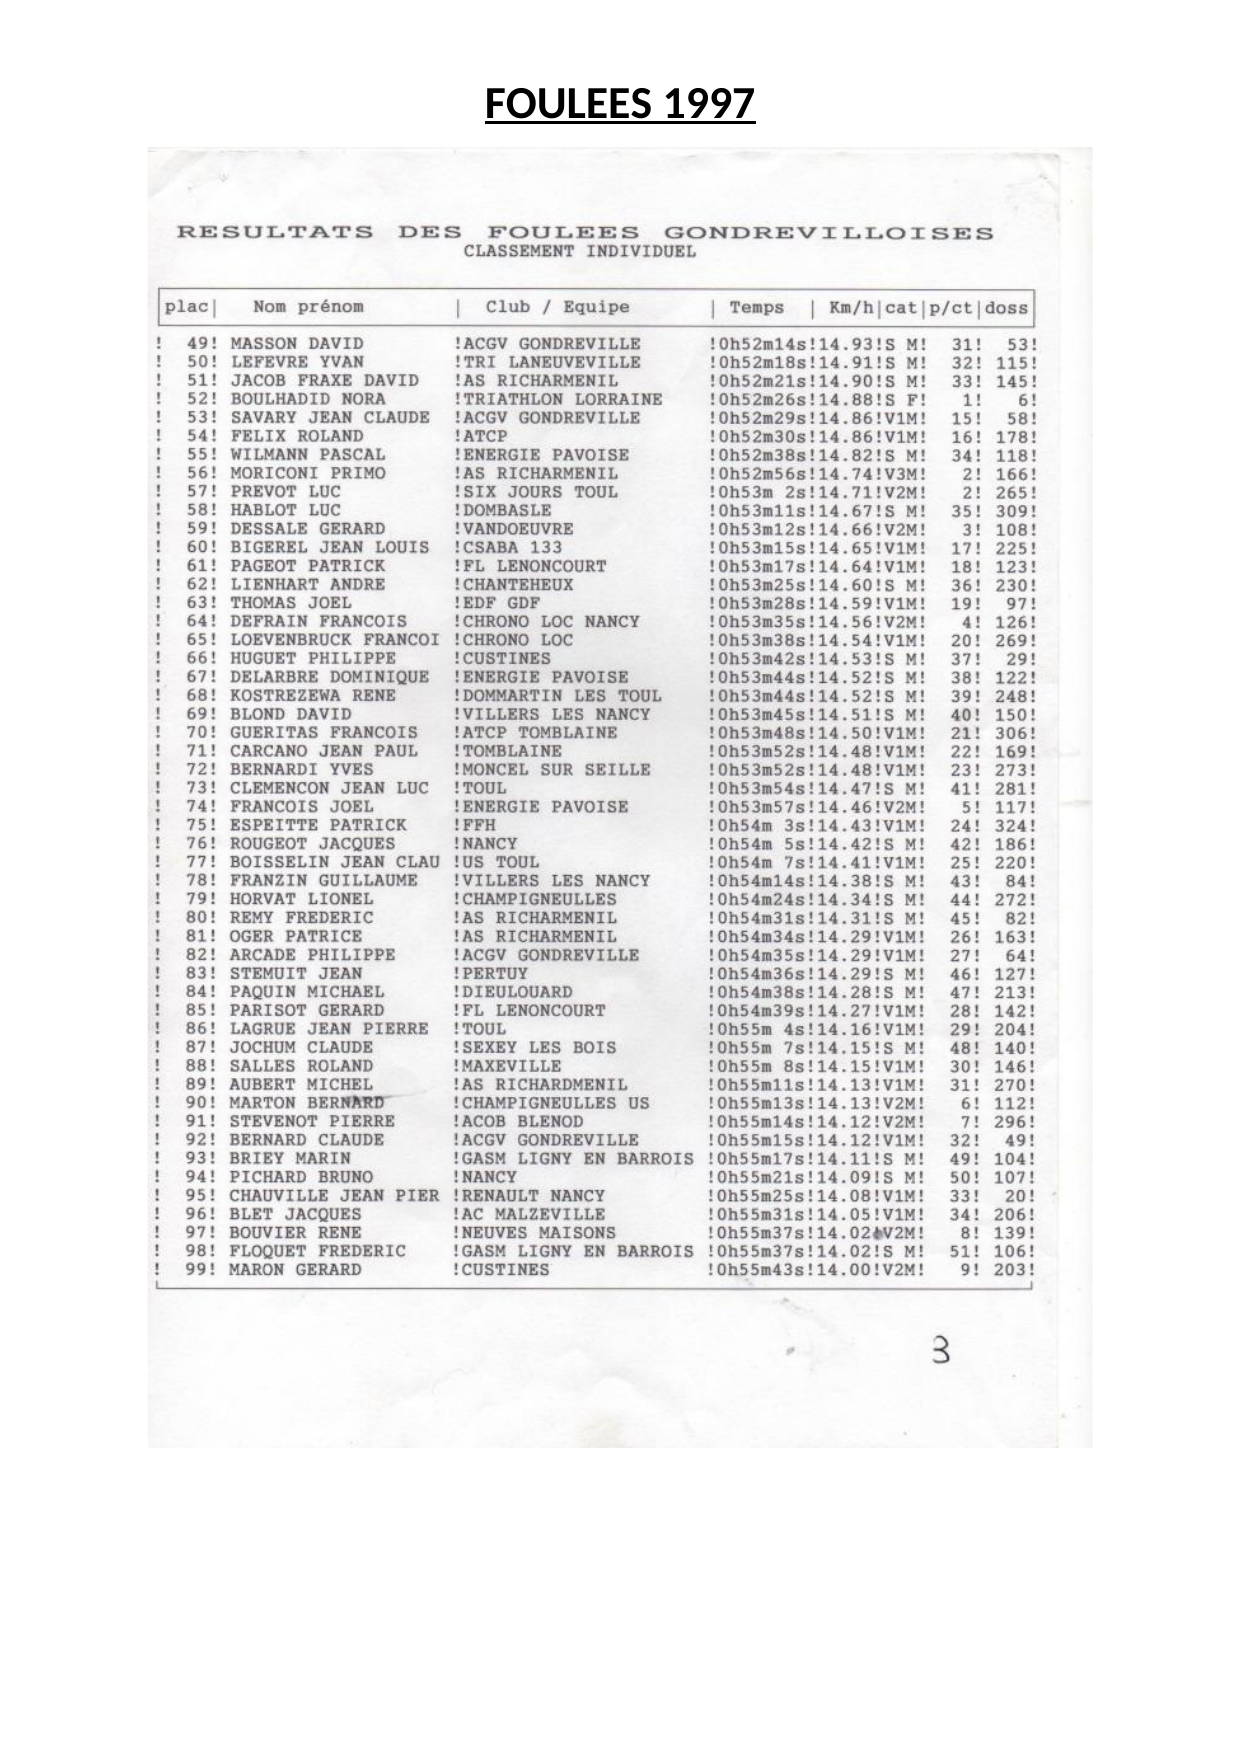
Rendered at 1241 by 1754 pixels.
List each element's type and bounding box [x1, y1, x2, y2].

picture [147, 147, 1093, 1448]
